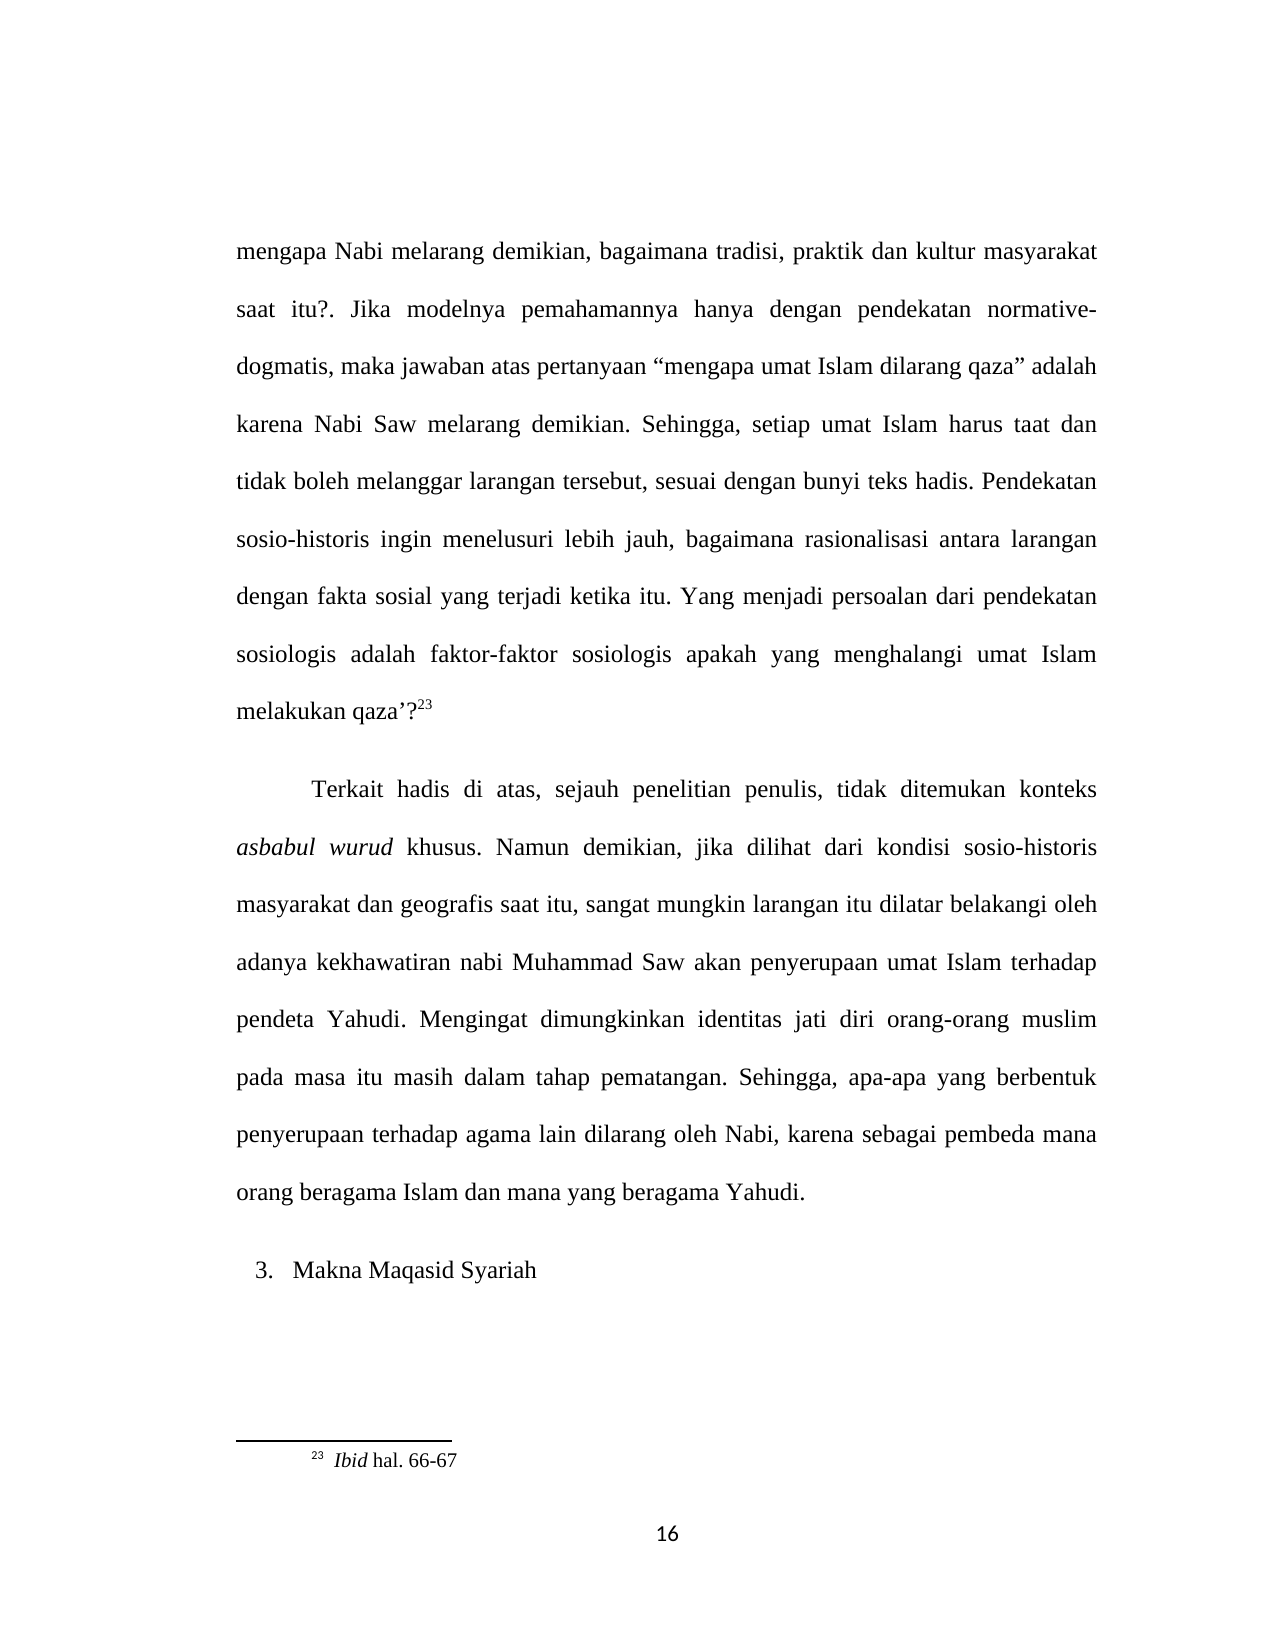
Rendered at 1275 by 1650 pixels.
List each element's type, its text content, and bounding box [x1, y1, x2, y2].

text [236, 236, 1098, 725]
text Terkait hadis di atas, sejauh penelitian penulis, tidak ditemukan konteks asbabul wurud khusus. Namun demikian, jika dilihat dari kondisi sosio-historis masyarakat dan geografis saat itu, sangat mungkin larangan itu dilatar belakangi oleh adanya kekhawatiran nabi Muhammad Saw akan penyerupaan umat Islam terhadap pendeta Yahudi. Mengingat dimungkinkan identitas jati diri orang-orang muslim pada masa itu masih dalam tahap pematangan. Sehingga, apa-apa yang berbentuk penyerupaan terhadap agama lain dilarang oleh Nabi, karena sebagai pembeda mana orang beragama Islam dan mana yang beragama Yahudi. [236, 774, 1098, 1206]
list Makna Maqasid Syariah [255, 1255, 1098, 1284]
